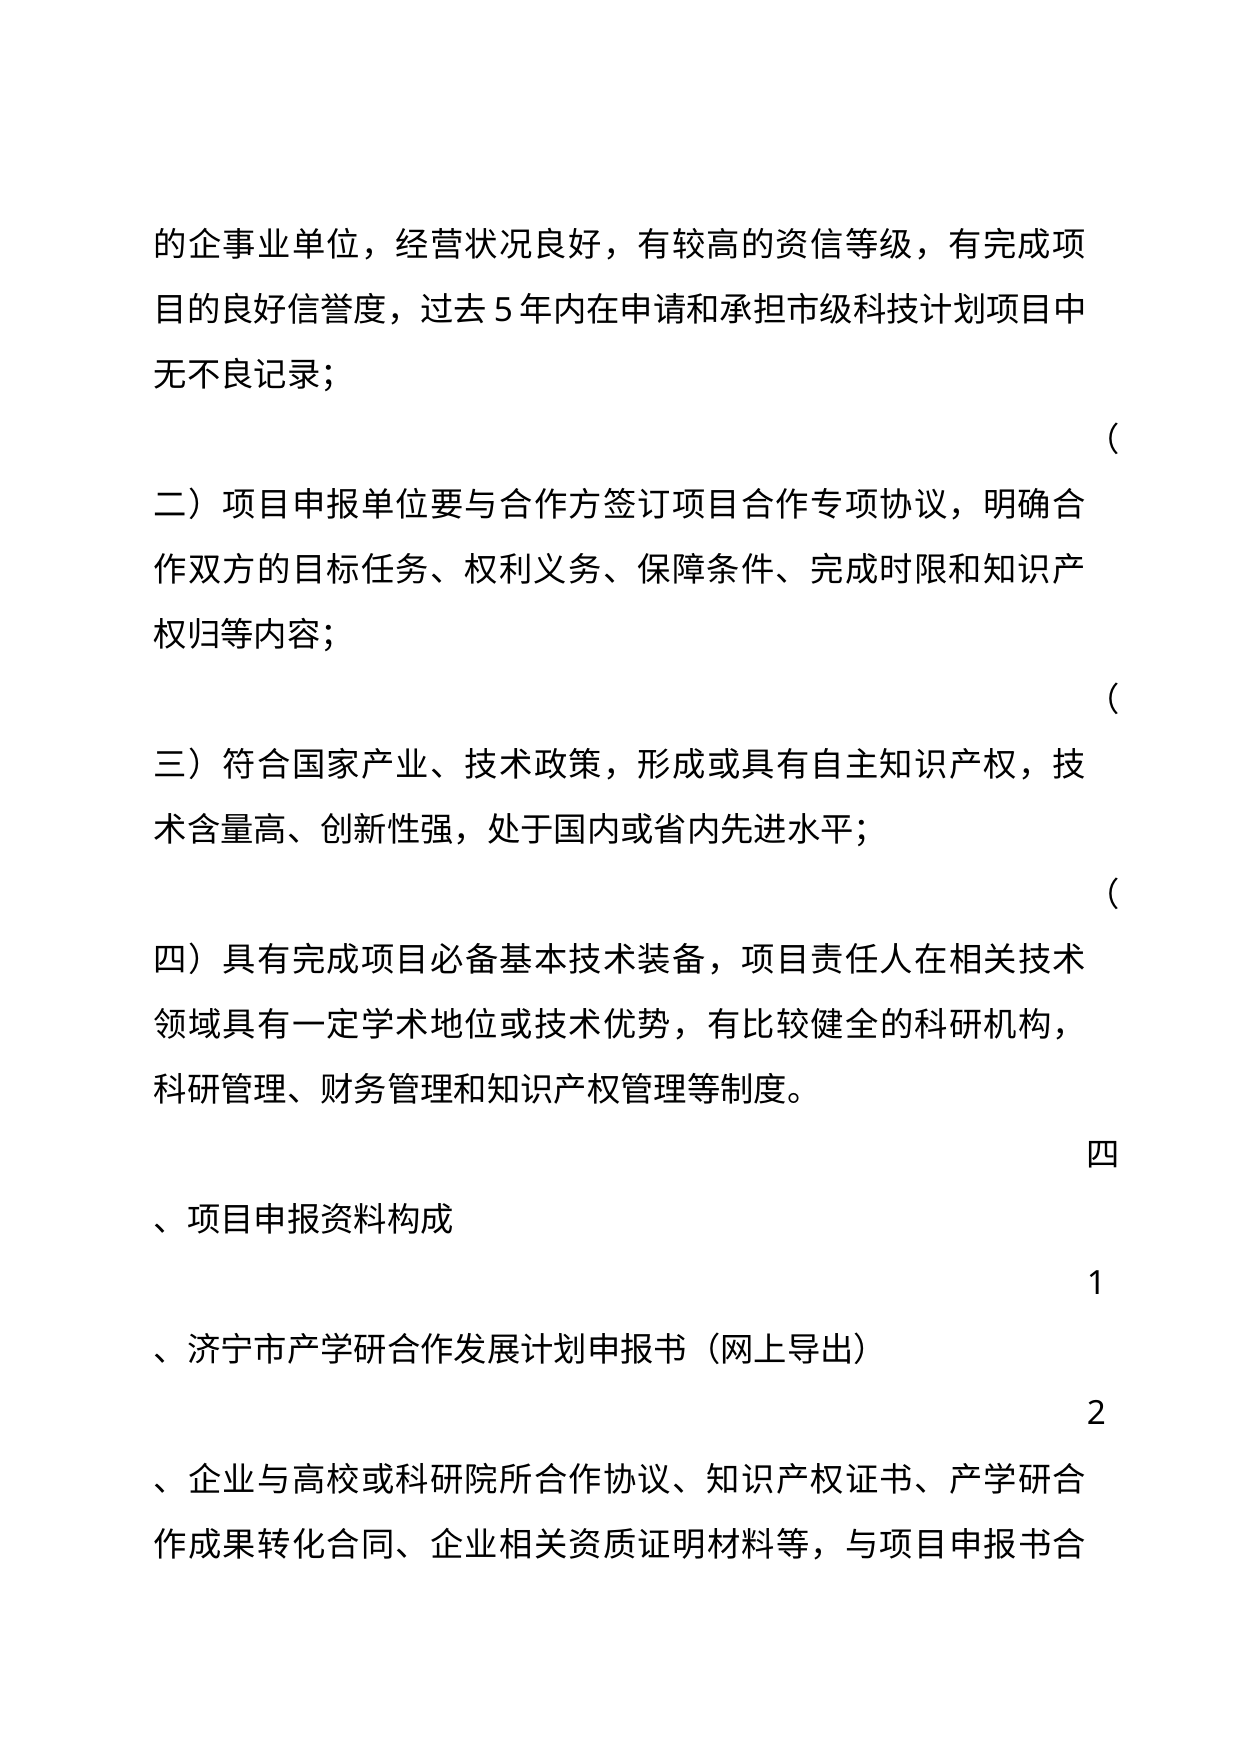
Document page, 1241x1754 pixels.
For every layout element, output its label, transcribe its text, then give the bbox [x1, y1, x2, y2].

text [153, 209, 1087, 404]
text （三）符合国家产业、技术政策，形成或具有自主知识产权，技术含量高、创新性强，处于国内或省内先进水平； [153, 664, 1087, 859]
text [153, 1379, 1087, 1574]
text 四、项目申报资料构成 [153, 1119, 1087, 1249]
text 1、济宁市产学研合作发展计划申报书（网上导出） [153, 1249, 1087, 1379]
text （四）具有完成项目必备基本技术装备，项目责任人在相关技术领域具有一定学术地位或技术优势，有比较健全的科研机构，科研管理、财务管理和知识产权管理等制度。 [153, 859, 1087, 1119]
text （二）项目申报单位要与合作方签订项目合作专项协议，明确合作双方的目标任务、权利义务、保障条件、完成时限和知识产权归等内容； [153, 404, 1087, 664]
